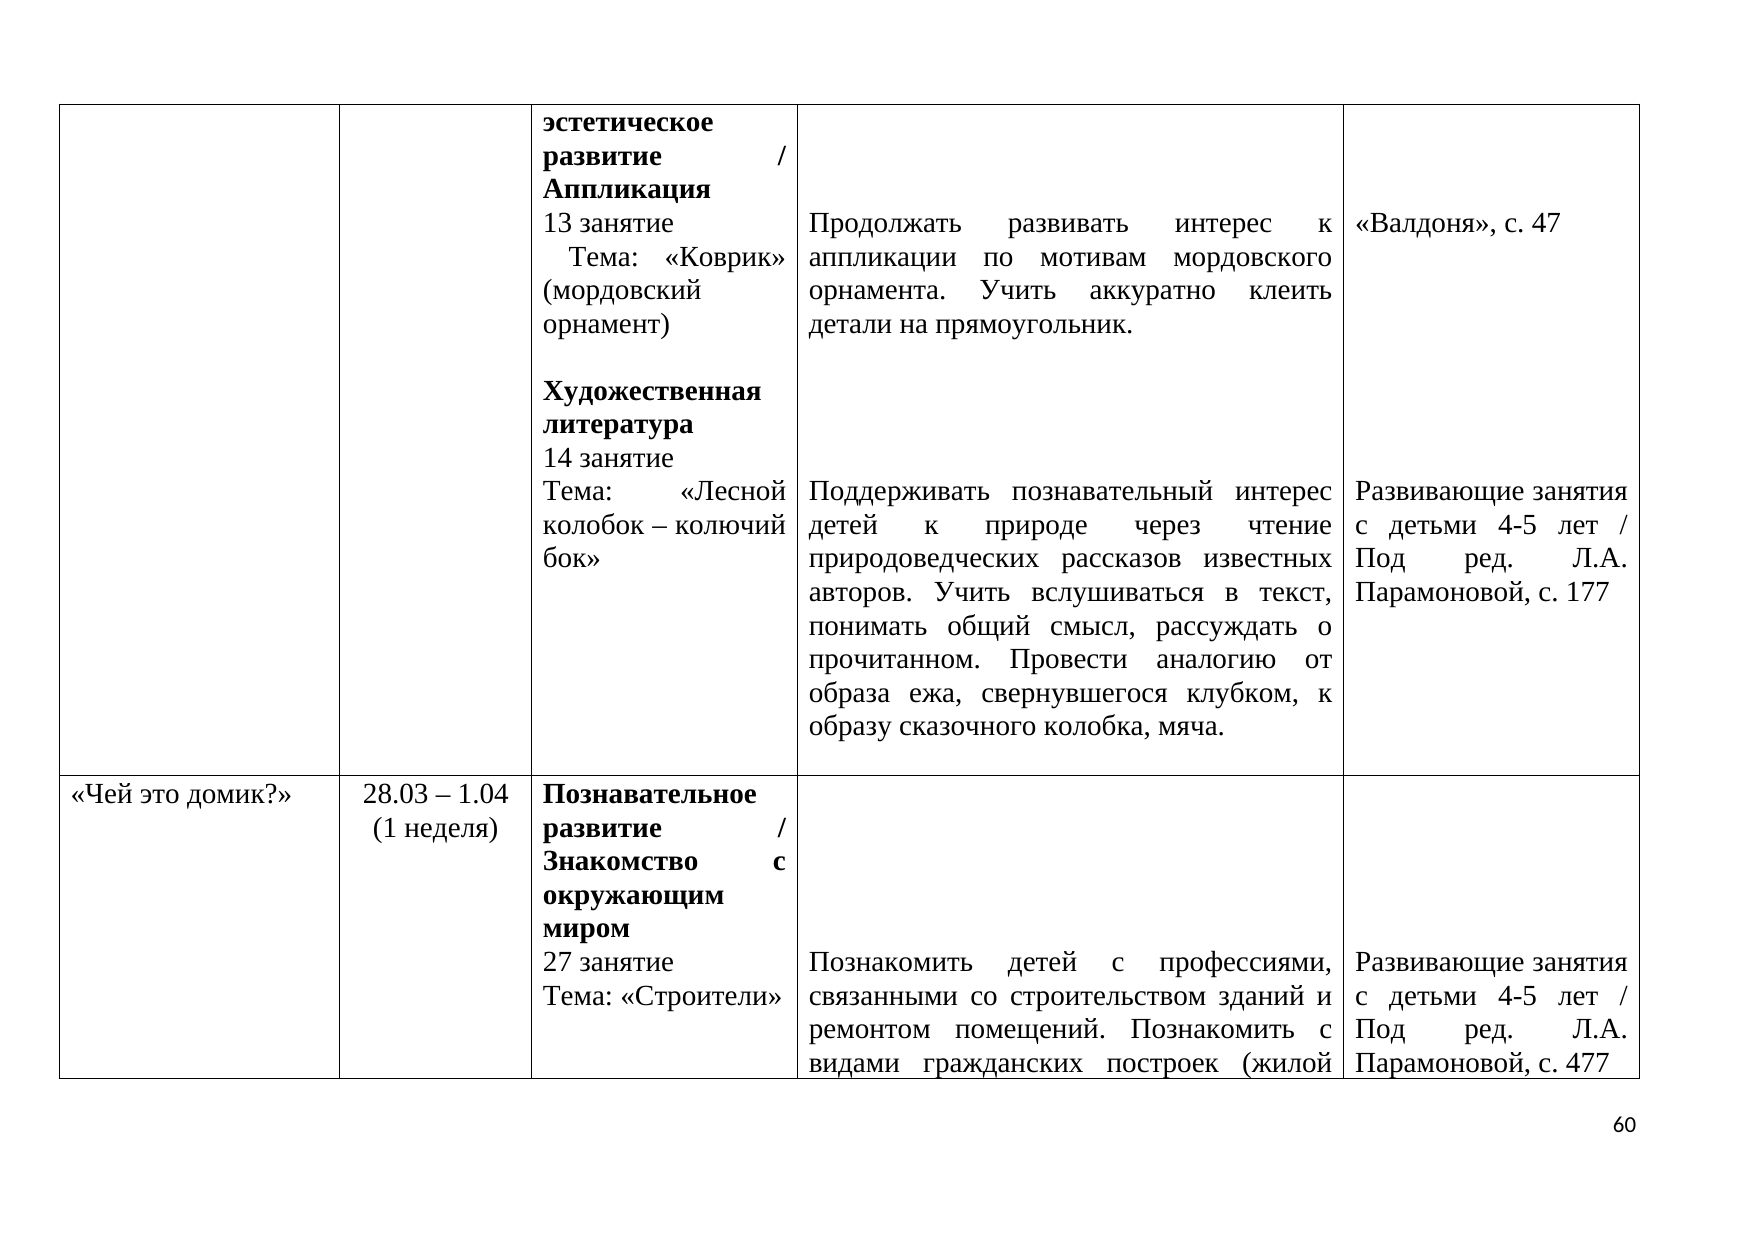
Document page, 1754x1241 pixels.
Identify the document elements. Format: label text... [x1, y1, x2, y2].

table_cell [532, 105, 797, 775]
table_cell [798, 776, 1343, 1078]
table_cell [60, 105, 339, 775]
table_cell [532, 776, 797, 1078]
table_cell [340, 776, 531, 1078]
table_cell «Чей это домик?» [60, 776, 339, 1078]
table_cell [1344, 776, 1639, 1078]
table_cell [1344, 105, 1639, 775]
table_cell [798, 105, 1343, 775]
table_cell [340, 105, 531, 775]
